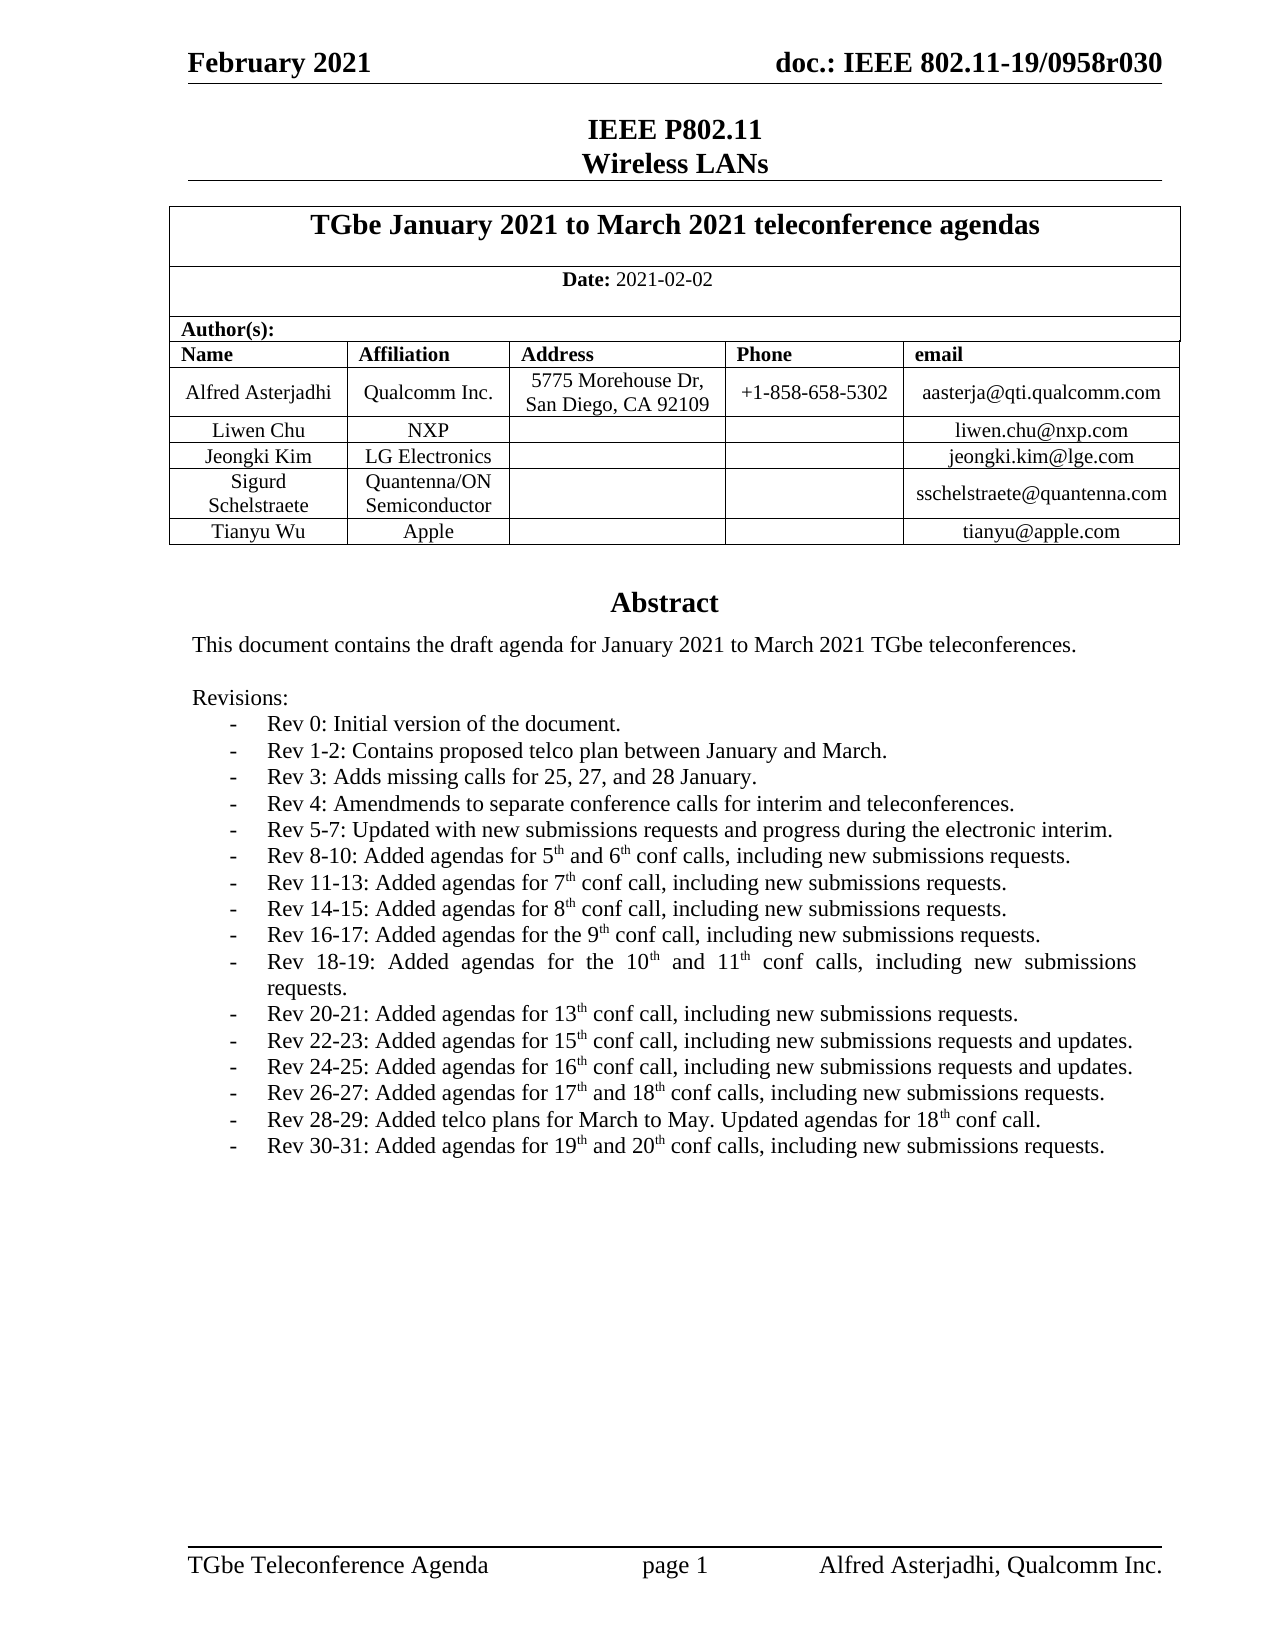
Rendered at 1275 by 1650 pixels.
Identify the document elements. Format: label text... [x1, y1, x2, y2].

table_cell Phone [726, 342, 903, 367]
table_cell jeongki.kim@lge.com [904, 443, 1179, 468]
table_cell [726, 417, 903, 442]
table_cell Jeongki Kim [170, 443, 347, 468]
table_cell [510, 519, 725, 543]
table_cell sschelstraete@quantenna.com [904, 469, 1179, 517]
table_cell [726, 519, 903, 543]
text IEEE P802.11 Wireless LANs [187, 112, 1162, 181]
table_cell Qualcomm Inc. [348, 368, 509, 416]
table_cell Affiliation [348, 342, 509, 367]
table_cell [726, 443, 903, 468]
table_cell liwen.chu@nxp.com [904, 417, 1179, 442]
table_cell Liwen Chu [170, 417, 347, 442]
table_header TGbe January 2021 to March 2021 teleconference agendas [170, 207, 1180, 266]
table_cell [726, 469, 903, 517]
table_cell Date: 2021-02-02 [170, 267, 1180, 316]
table_cell 5775 Morehouse Dr, San Diego, CA 92109 [510, 368, 725, 416]
table_cell aasterja@qti.qualcomm.com [904, 368, 1179, 416]
table_cell Apple [348, 519, 509, 543]
table_cell [510, 443, 725, 468]
table_cell Name [170, 342, 347, 367]
table_cell Sigurd Schelstraete [170, 469, 347, 517]
table_cell tianyu@apple.com [904, 519, 1179, 543]
table_cell Tianyu Wu [170, 519, 347, 543]
table_cell Address [510, 342, 725, 367]
table_cell +1-858-658-5302 [726, 368, 903, 416]
table_cell Alfred Asterjadhi [170, 368, 347, 416]
table_cell Quantenna/ON Semiconductor [348, 469, 509, 517]
table_cell email [904, 342, 1179, 367]
table_cell [510, 417, 725, 442]
table_cell [510, 469, 725, 517]
table_cell LG Electronics [348, 443, 509, 468]
table_cell NXP [348, 417, 509, 442]
table_cell Author(s): [170, 317, 1180, 341]
